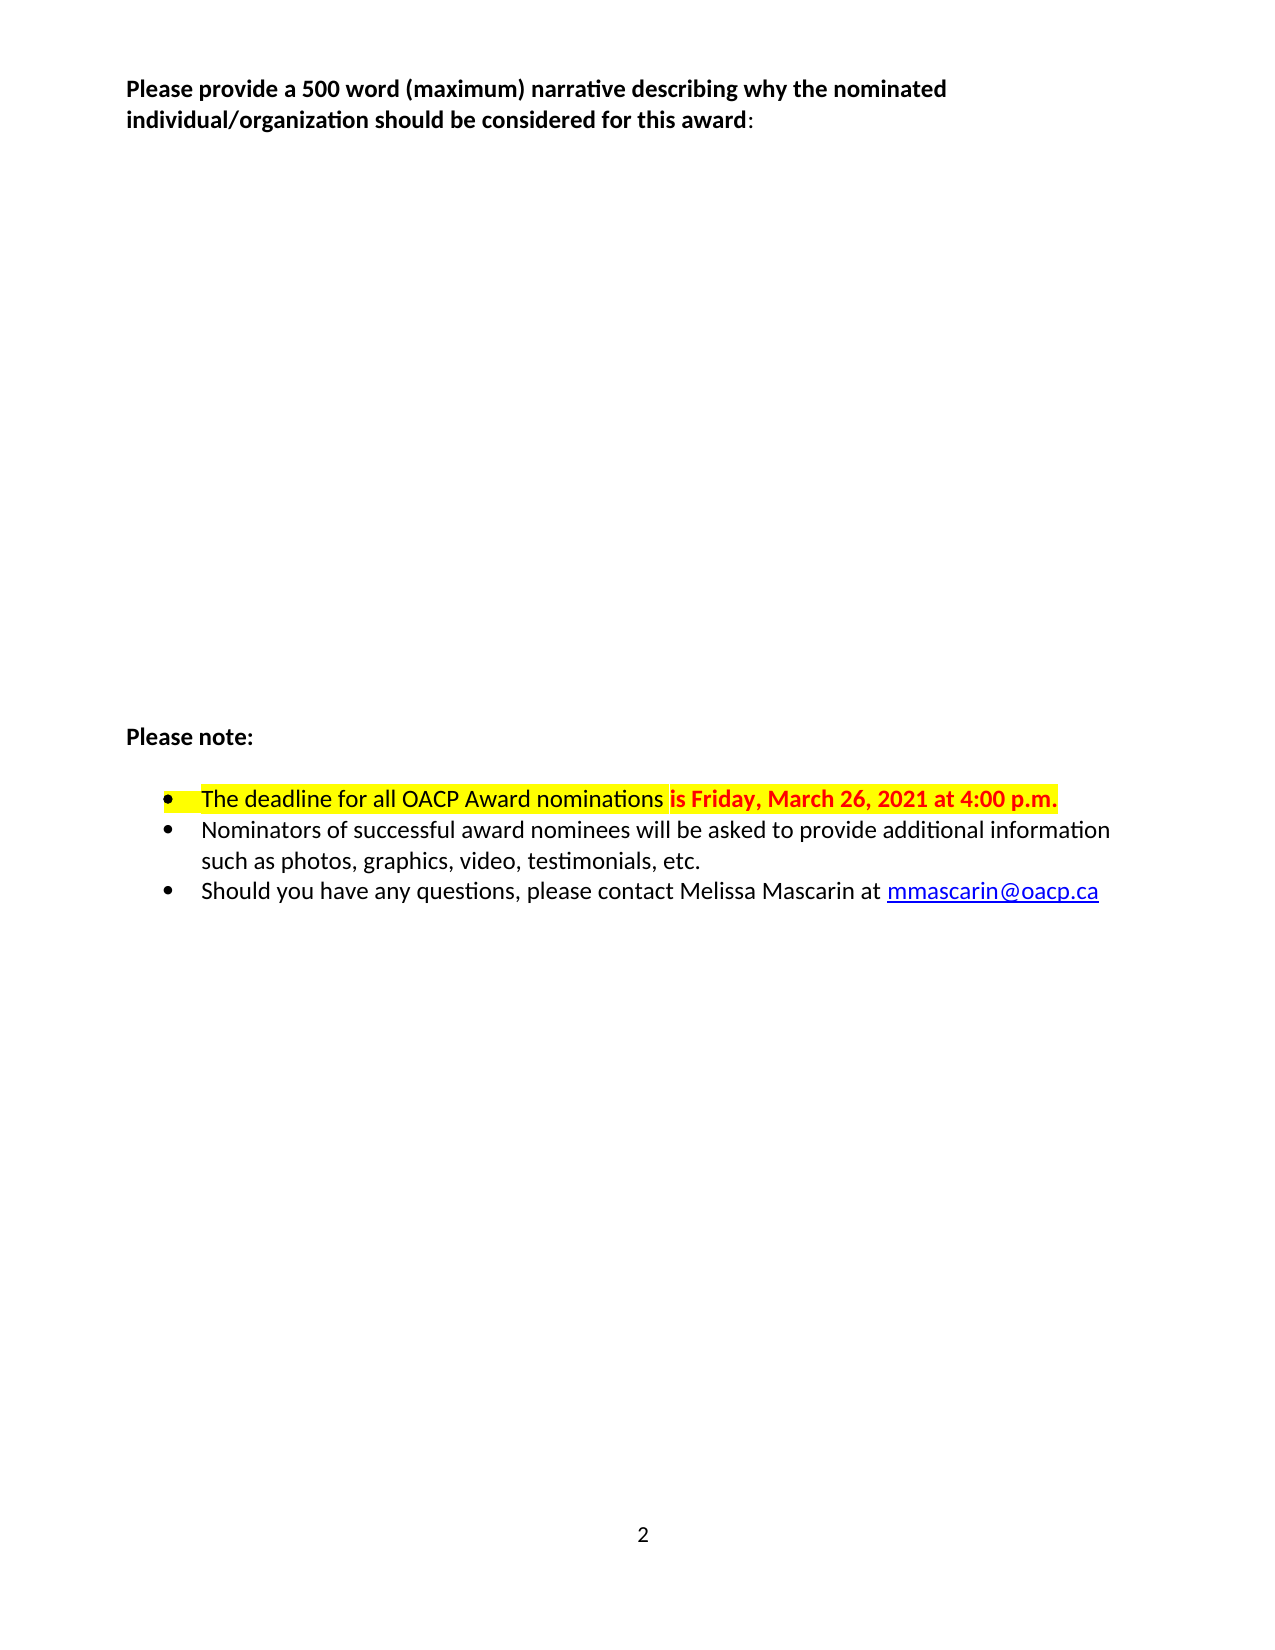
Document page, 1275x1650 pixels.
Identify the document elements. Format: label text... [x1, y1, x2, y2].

list Should you have any questions, please contact Melissa Mascarin at mmascarin@oacp.ca [163, 875, 1141, 906]
text Please note: [126, 721, 1258, 752]
list The deadline for all OACP Award nominations is Friday, March 26, 2021 at 4:00 p.m. [163, 782, 1258, 814]
list Nominators of successful award nominees will be asked to provide additional information such as photos, graphics, video, testimonials, etc. [163, 814, 1137, 875]
subtitle Please provide a 500 word (maximum) narrative describing why the nominated individual/organization should be considered for this award: [126, 74, 1189, 135]
